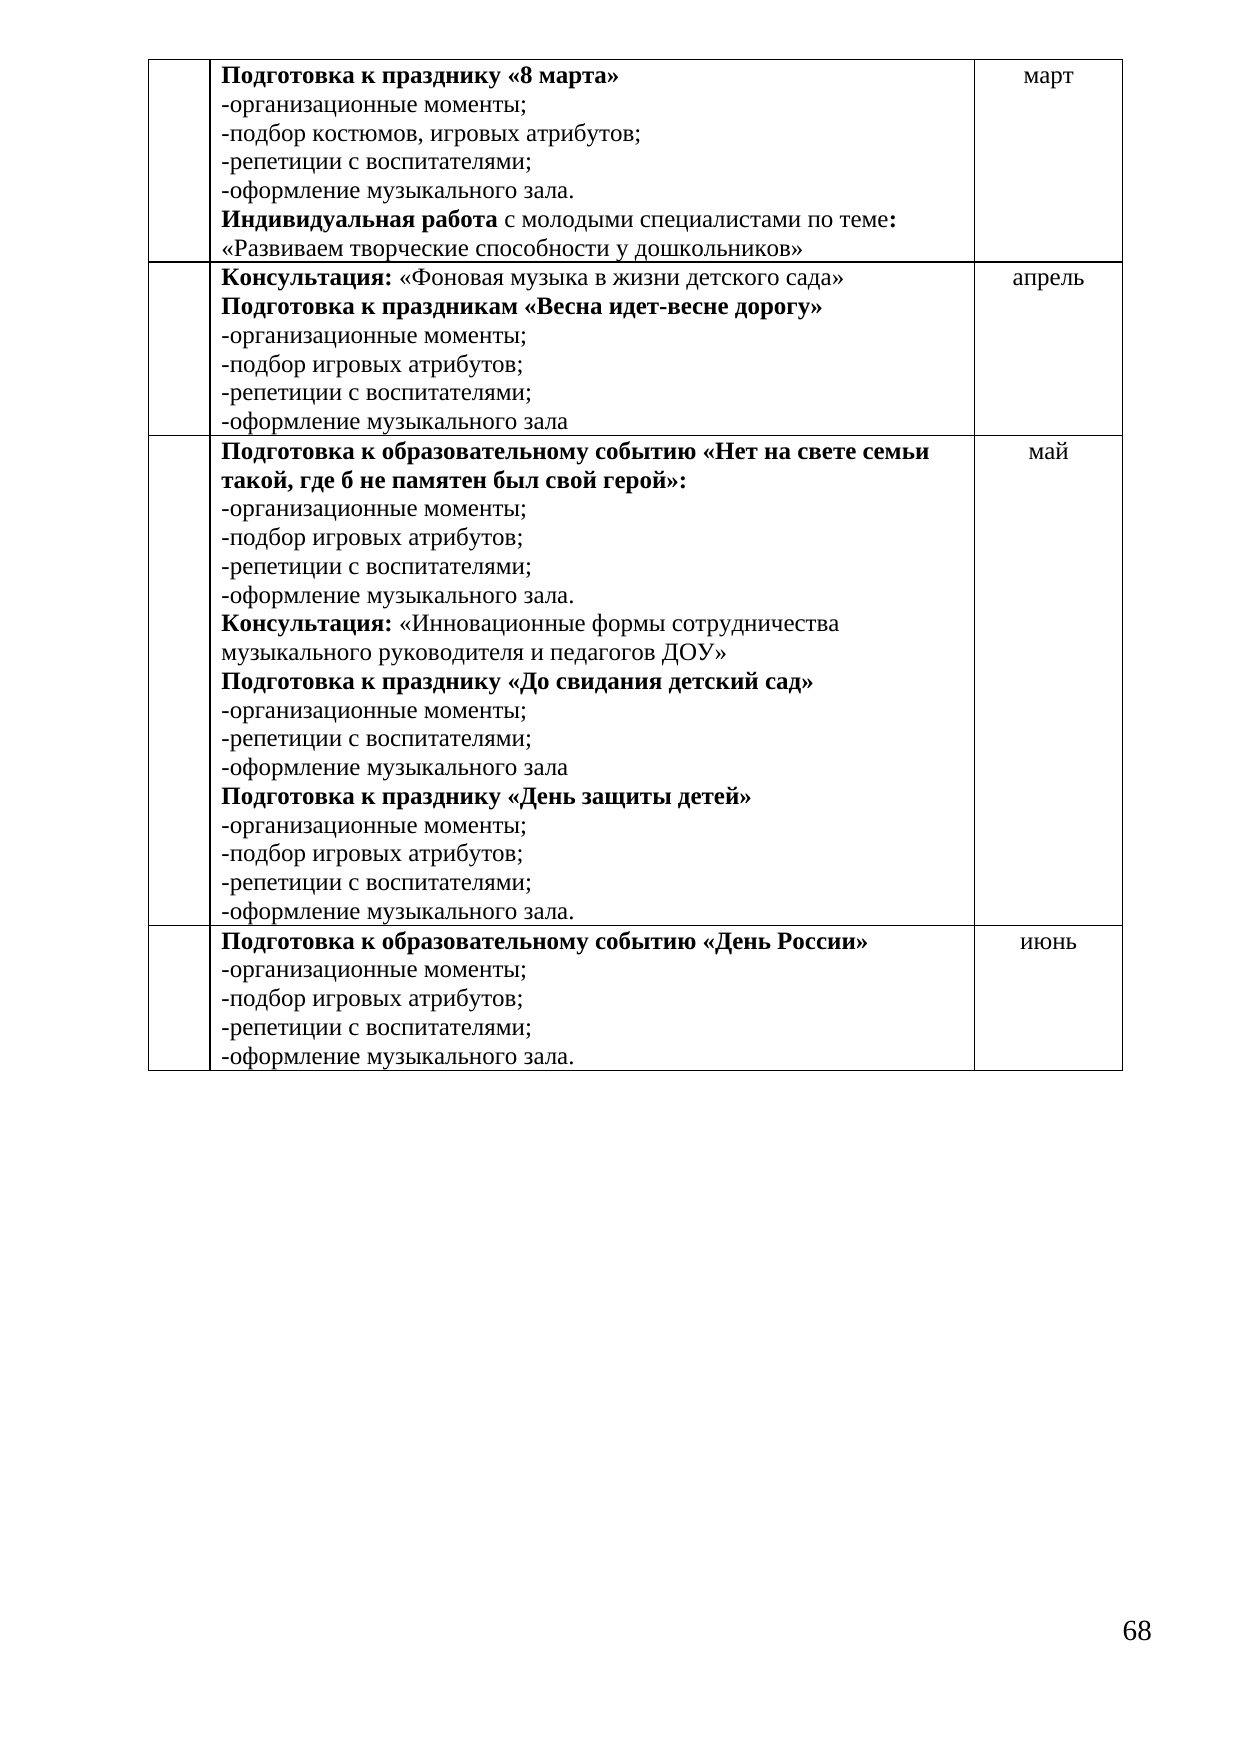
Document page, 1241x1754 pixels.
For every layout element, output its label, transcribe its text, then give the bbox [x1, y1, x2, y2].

table_cell апрель [975, 263, 1122, 435]
table_cell [149, 263, 209, 435]
table_cell [149, 436, 209, 925]
table_cell июнь [975, 926, 1122, 1069]
table_cell май [975, 436, 1122, 925]
table_cell Консультация: «Фоновая музыка в жизни детского сада» Подготовка к праздникам «Весна идет-весне дорогу» -организационные моменты; -подбор игровых атрибутов; -репетиции с воспитателями; -оформление музыкального зала [211, 263, 974, 435]
table_cell Подготовка к образовательному событию «Нет на свете семьи такой, где б не памятен был свой герой»: -организационные моменты; -подбор игровых атрибутов; -репетиции с воспитателями; -оформление музыкального зала. Консультация: «Инновационные формы сотрудничества музыкального руководителя и педагогов ДОУ» Подготовка к празднику «До свидания детский сад» -организационные моменты; -репетиции с воспитателями; -оформление музыкального зала Подготовка к празднику «День защиты детей» -организационные моменты; -подбор игровых атрибутов; -репетиции с воспитателями; -оформление музыкального зала. [211, 436, 974, 925]
table_cell Подготовка к образовательному событию «День России» -организационные моменты; -подбор игровых атрибутов; -репетиции с воспитателями; -оформление музыкального зала. [211, 926, 974, 1069]
table_cell март [975, 60, 1122, 261]
table_cell Подготовка к празднику «8 марта» -организационные моменты; -подбор костюмов, игровых атрибутов; -репетиции с воспитателями; -оформление музыкального зала. Индивидуальная работа с молодыми специалистами по теме: «Развиваем творческие способности у дошкольников» [211, 60, 974, 261]
table_cell [149, 926, 209, 1069]
table_cell [149, 60, 209, 261]
